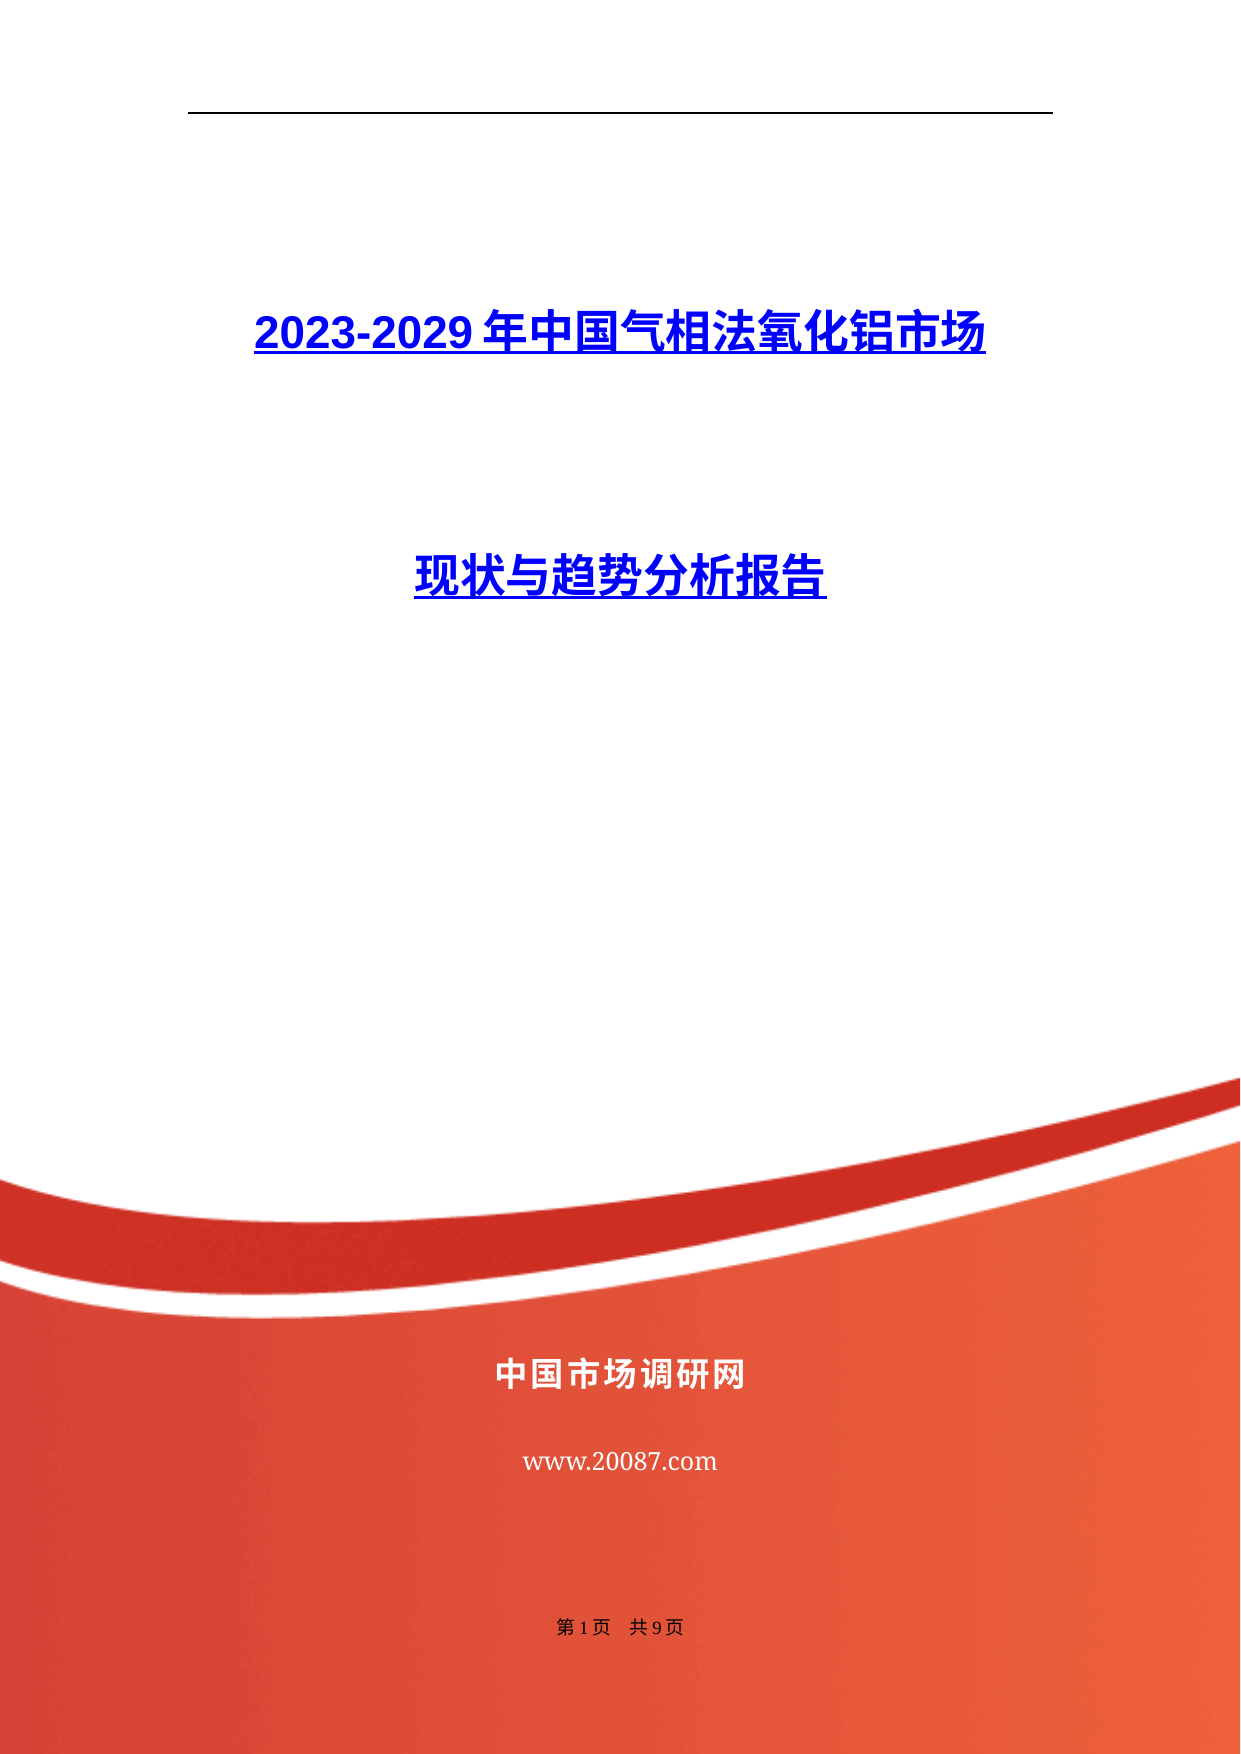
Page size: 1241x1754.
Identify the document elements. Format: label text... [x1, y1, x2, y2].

subtitle 中国市场调研网 [187, 1339, 1053, 1404]
text www.20087.com [187, 1428, 1053, 1493]
picture [0, 1006, 1241, 1754]
table_header 2023-2029年中国气相法氧化铝市场现状与趋势分析报告 [188, 207, 1053, 773]
